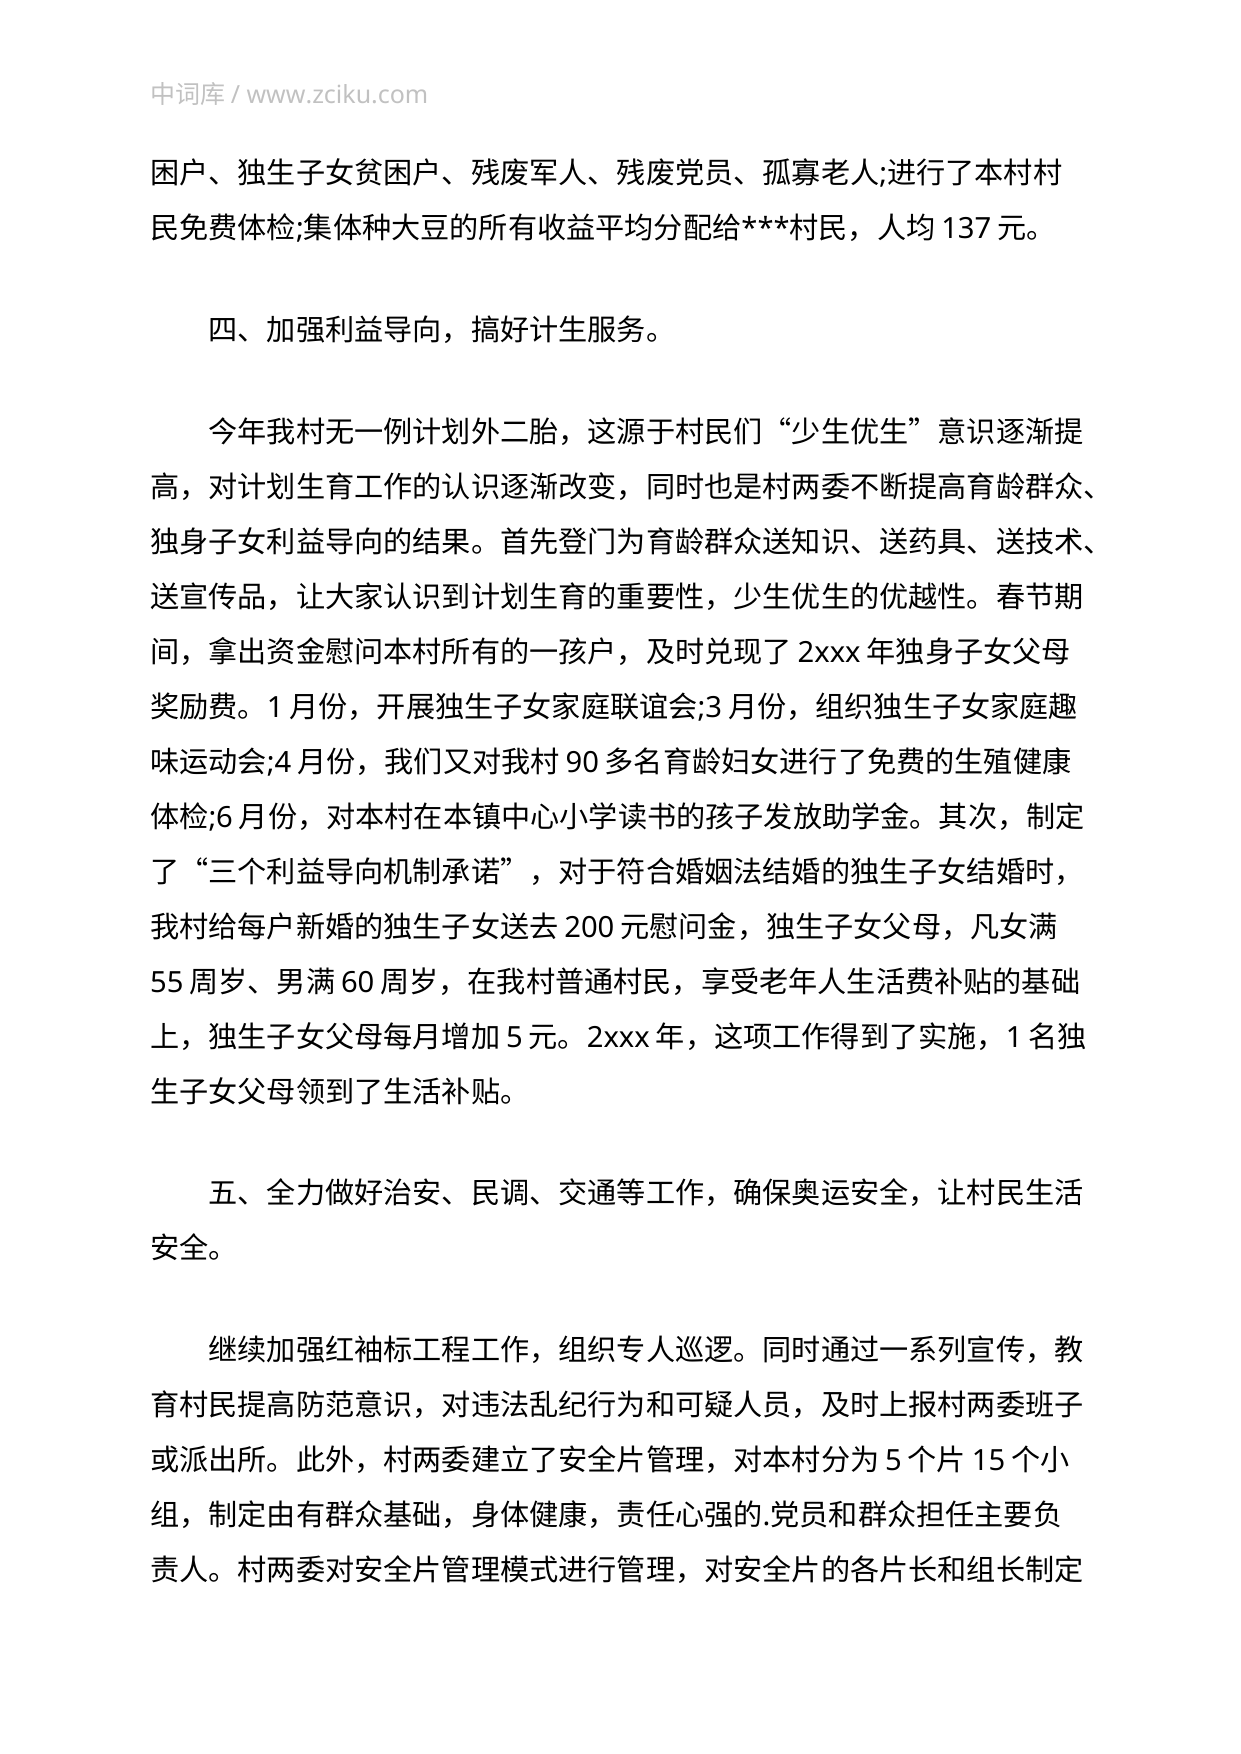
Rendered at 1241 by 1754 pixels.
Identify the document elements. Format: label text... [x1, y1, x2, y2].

text 五、全力做好治安、民调、交通等工作，确保奥运安全，让村民生活安全。 [150, 1170, 1090, 1267]
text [150, 150, 1090, 247]
text 四、加强利益导向，搞好计生服务。 [150, 307, 1090, 349]
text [150, 1327, 1090, 1589]
text 今年我村无一例计划外二胎，这源于村民们“少生优生”意识逐渐提高，对计划生育工作的认识逐渐改变，同时也是村两委不断提高育龄群众、独身子女利益导向的结果。首先登门为育龄群众送知识、送药具、送技术、送宣传品，让大家认识到计划生育的重要性，少生优生的优越性。春节期间，拿出资金慰问本村所有的一孩户，及时兑现了2xxx年独身子女父母奖励费。1月份，开展独生子女家庭联谊会;3月份，组织独生子女家庭趣味运动会;4月份，我们又对我村90多名育龄妇女进行了免费的生殖健康体检;6月份，对本村在本镇中心小学读书的孩子发放助学金。其次，制定了“三个利益导向机制承诺”，对于符合婚姻法结婚的独生子女结婚时，我村给每户新婚的独生子女送去200元慰问金，独生子女父母，凡女满55周岁、男满60周岁，在我村普通村民，享受老年人生活费补贴的基础上，独生子女父母每月增加5元。2xxx年，这项工作得到了实施，1名独生子女父母领到了生活补贴。 [150, 409, 1090, 1111]
